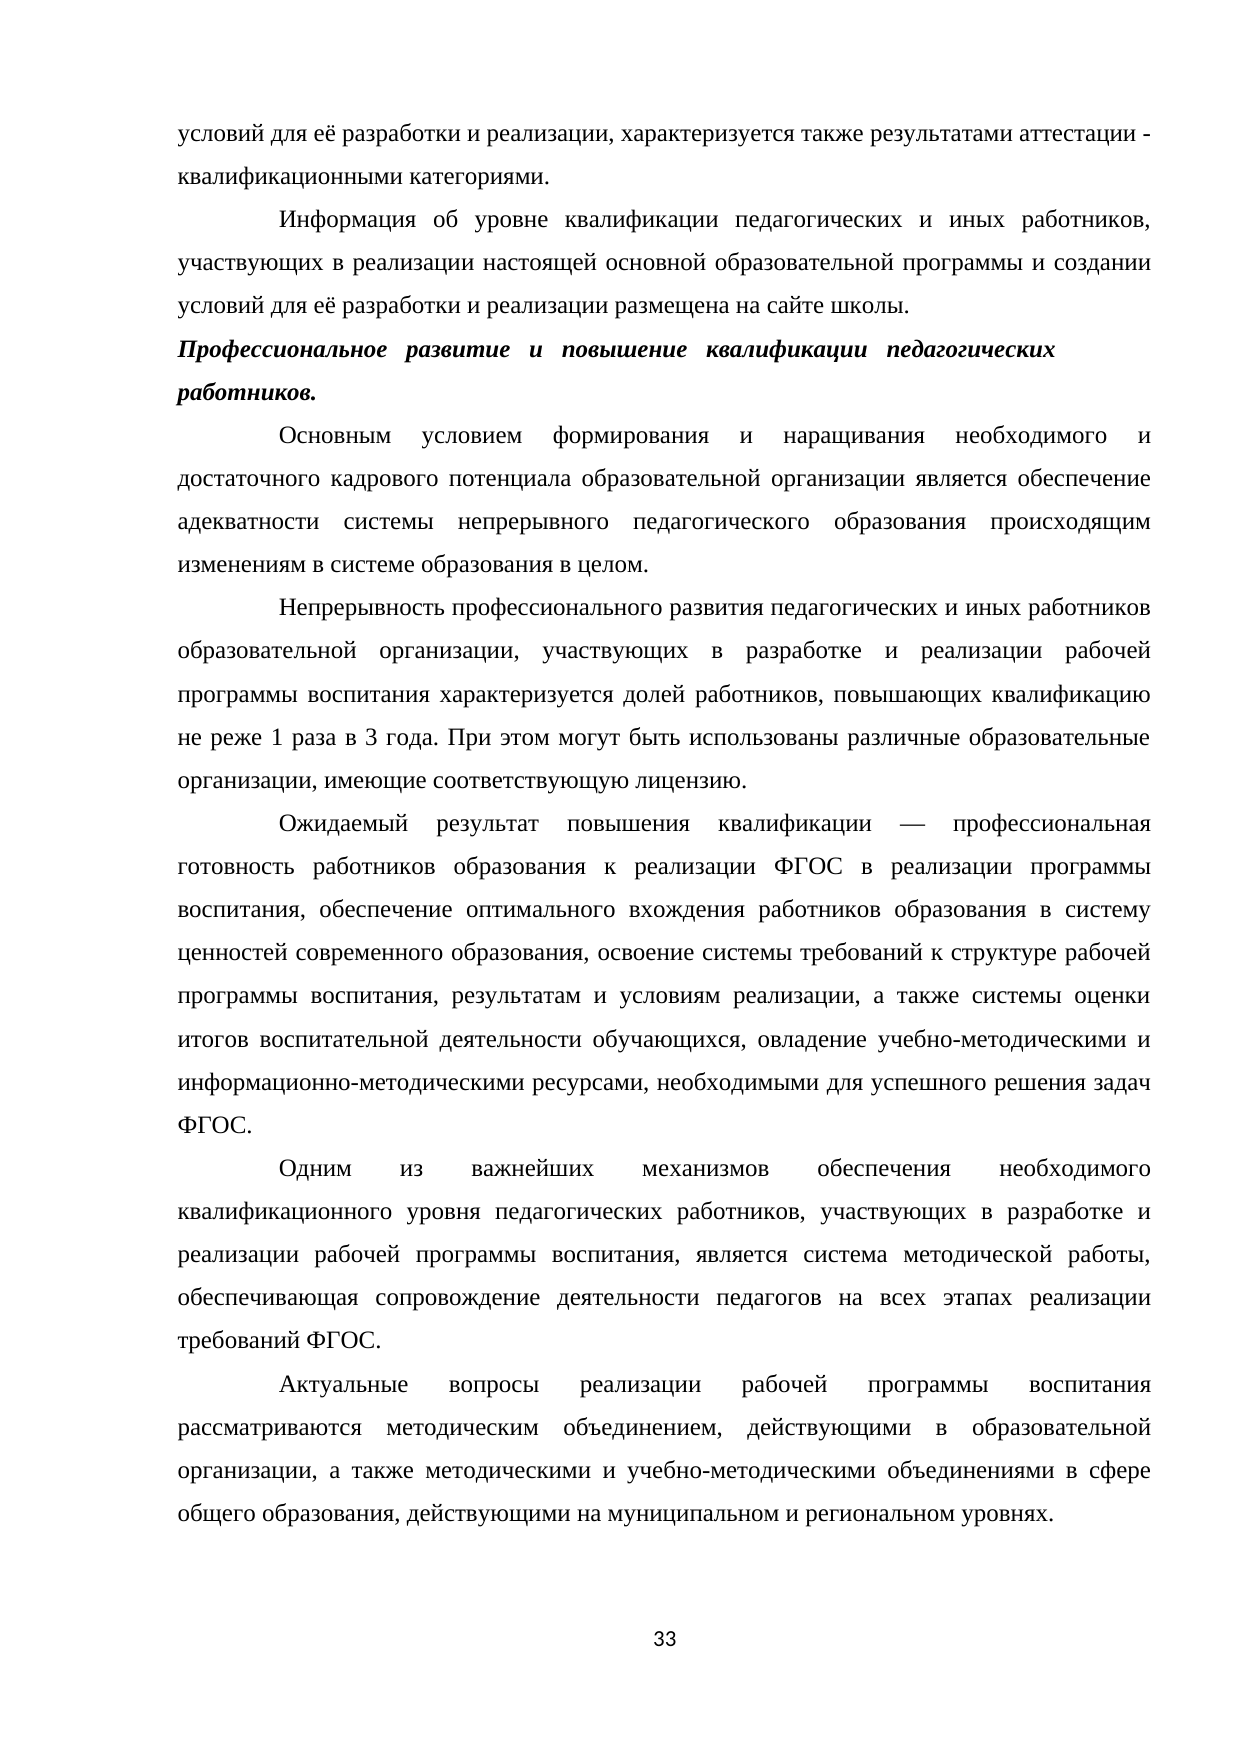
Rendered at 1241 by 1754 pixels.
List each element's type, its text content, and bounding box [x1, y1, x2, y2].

text Ожидаемый результат повышения квалификации — профессиональная готовность работников образования к реализации ФГОС в реализации программы воспитания, обеспечение оптимального вхождения работников образования в систему ценностей современного образования, освоение системы требований к структуре рабочей программы воспитания, результатам и условиям реализации, а также системы оценки итогов воспитательной деятельности обучающихся, овладение учебно-методическими и информационно-методическими ресурсами, необходимыми для успешного решения задач ФГОС. [177, 808, 1152, 1139]
text Непрерывность профессионального развития педагогических и иных работников образовательной организации, участвующих в разработке и реализации рабочей программы воспитания характеризуется долей работников, повышающих квалификацию не реже 1 раза в 3 года. При этом могут быть использованы различные образовательные организации, имеющие соответствующую лицензию. [177, 592, 1152, 794]
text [177, 118, 1152, 190]
text Актуальные вопросы реализации рабочей программы воспитания рассматриваются методическим объединением, действующими в образовательной организации, а также методическими и учебно-методическими объединениями в сфере общего образования, действующими на муниципальном и региональном уровнях. [177, 1369, 1152, 1527]
text Основным условием формирования и наращивания необходимого и достаточного кадрового потенциала образовательной организации является обеспечение адекватности системы непрерывного педагогического образования происходящим изменениям в системе образования в целом. [177, 420, 1152, 578]
text Одним из важнейших механизмов обеспечения необходимого квалификационного уровня педагогических работников, участвующих в разработке и реализации рабочей программы воспитания, является система методической работы, обеспечивающая сопровождение деятельности педагогов на всех этапах реализации требований ФГОС. [177, 1153, 1152, 1354]
text Профессиональное развитие и повышение квалификации педагогических работников. [177, 334, 1152, 406]
text Информация об уровне квалификации педагогических и иных работников, участвующих в реализации настоящей основной образовательной программы и создании условий для её разработки и реализации размещена на сайте школы. [177, 204, 1152, 319]
